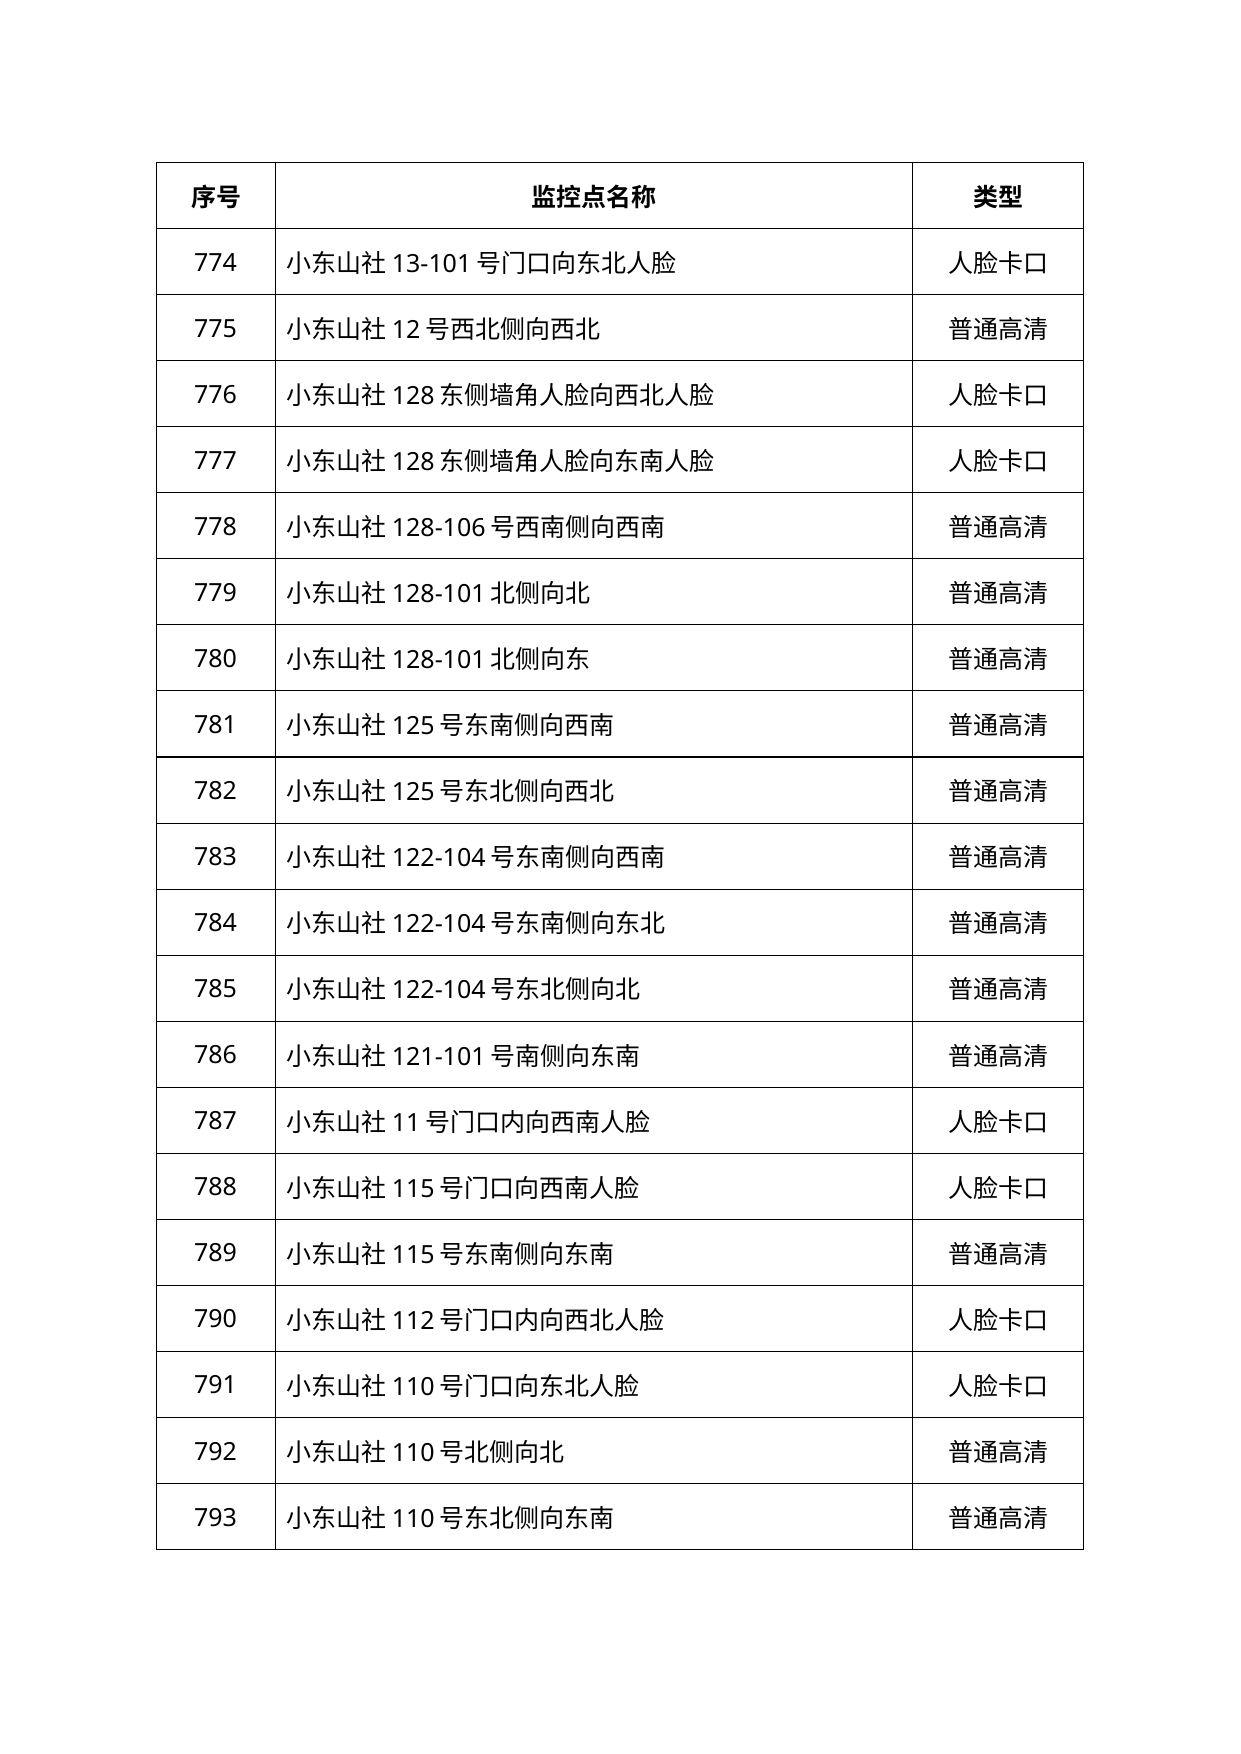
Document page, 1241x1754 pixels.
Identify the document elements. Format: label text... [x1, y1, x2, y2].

table_cell [157, 625, 275, 690]
table_cell [157, 559, 275, 624]
table_cell 小东山社122-104号东南侧向西南 [276, 824, 912, 888]
table_cell 普通高清 [913, 824, 1083, 888]
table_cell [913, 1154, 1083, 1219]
table_header 序号 [157, 163, 275, 228]
table_cell 小东山社128东侧墙角人脸向西北人脸 [276, 361, 912, 426]
table_cell 小东山社12号西北侧向西北 [276, 295, 912, 360]
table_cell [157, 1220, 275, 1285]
table_cell [157, 493, 275, 558]
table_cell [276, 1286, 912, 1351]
table_cell 人脸卡口 [913, 361, 1083, 426]
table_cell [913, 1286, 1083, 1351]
table_header 监控点名称 [276, 163, 912, 228]
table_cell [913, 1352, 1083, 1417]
table_cell 普通高清 [913, 559, 1083, 624]
table_cell [157, 691, 275, 756]
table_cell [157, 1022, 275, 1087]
table_cell 普通高清 [913, 758, 1083, 822]
table_header 类型 [913, 163, 1083, 228]
table_cell [157, 890, 275, 954]
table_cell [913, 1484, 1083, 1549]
table_cell 小东山社13-101号门口向东北人脸 [276, 229, 912, 294]
table_cell 普通高清 [913, 956, 1083, 1021]
table_cell [157, 824, 275, 888]
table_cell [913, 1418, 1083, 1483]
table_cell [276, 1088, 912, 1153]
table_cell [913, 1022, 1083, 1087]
table_cell [157, 758, 275, 822]
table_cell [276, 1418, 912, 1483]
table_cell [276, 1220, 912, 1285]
table_cell 小东山社128-106号西南侧向西南 [276, 493, 912, 558]
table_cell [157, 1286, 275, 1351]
table_cell 人脸卡口 [913, 229, 1083, 294]
table_cell 小东山社128东侧墙角人脸向东南人脸 [276, 427, 912, 492]
table_cell 小东山社128-101北侧向北 [276, 559, 912, 624]
table_cell 人脸卡口 [913, 427, 1083, 492]
table_cell 小东山社122-104号东北侧向北 [276, 956, 912, 1021]
table_cell 普通高清 [913, 890, 1083, 954]
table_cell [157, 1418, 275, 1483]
table_cell 普通高清 [913, 625, 1083, 690]
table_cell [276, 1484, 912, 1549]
table_cell 普通高清 [913, 295, 1083, 360]
table_cell [157, 361, 275, 426]
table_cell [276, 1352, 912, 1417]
table_cell 小东山社125号东北侧向西北 [276, 758, 912, 822]
table_cell 普通高清 [913, 493, 1083, 558]
table_cell 小东山社125号东南侧向西南 [276, 691, 912, 756]
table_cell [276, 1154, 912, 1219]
table_cell [157, 295, 275, 360]
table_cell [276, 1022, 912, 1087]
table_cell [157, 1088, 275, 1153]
table_cell 小东山社128-101北侧向东 [276, 625, 912, 690]
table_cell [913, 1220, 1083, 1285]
table_cell 普通高清 [913, 691, 1083, 756]
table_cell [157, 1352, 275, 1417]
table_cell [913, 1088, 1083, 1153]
table_cell [157, 956, 275, 1021]
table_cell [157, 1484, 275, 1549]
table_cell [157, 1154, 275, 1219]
table_cell [157, 229, 275, 294]
table_cell [157, 427, 275, 492]
table_cell 小东山社122-104号东南侧向东北 [276, 890, 912, 954]
